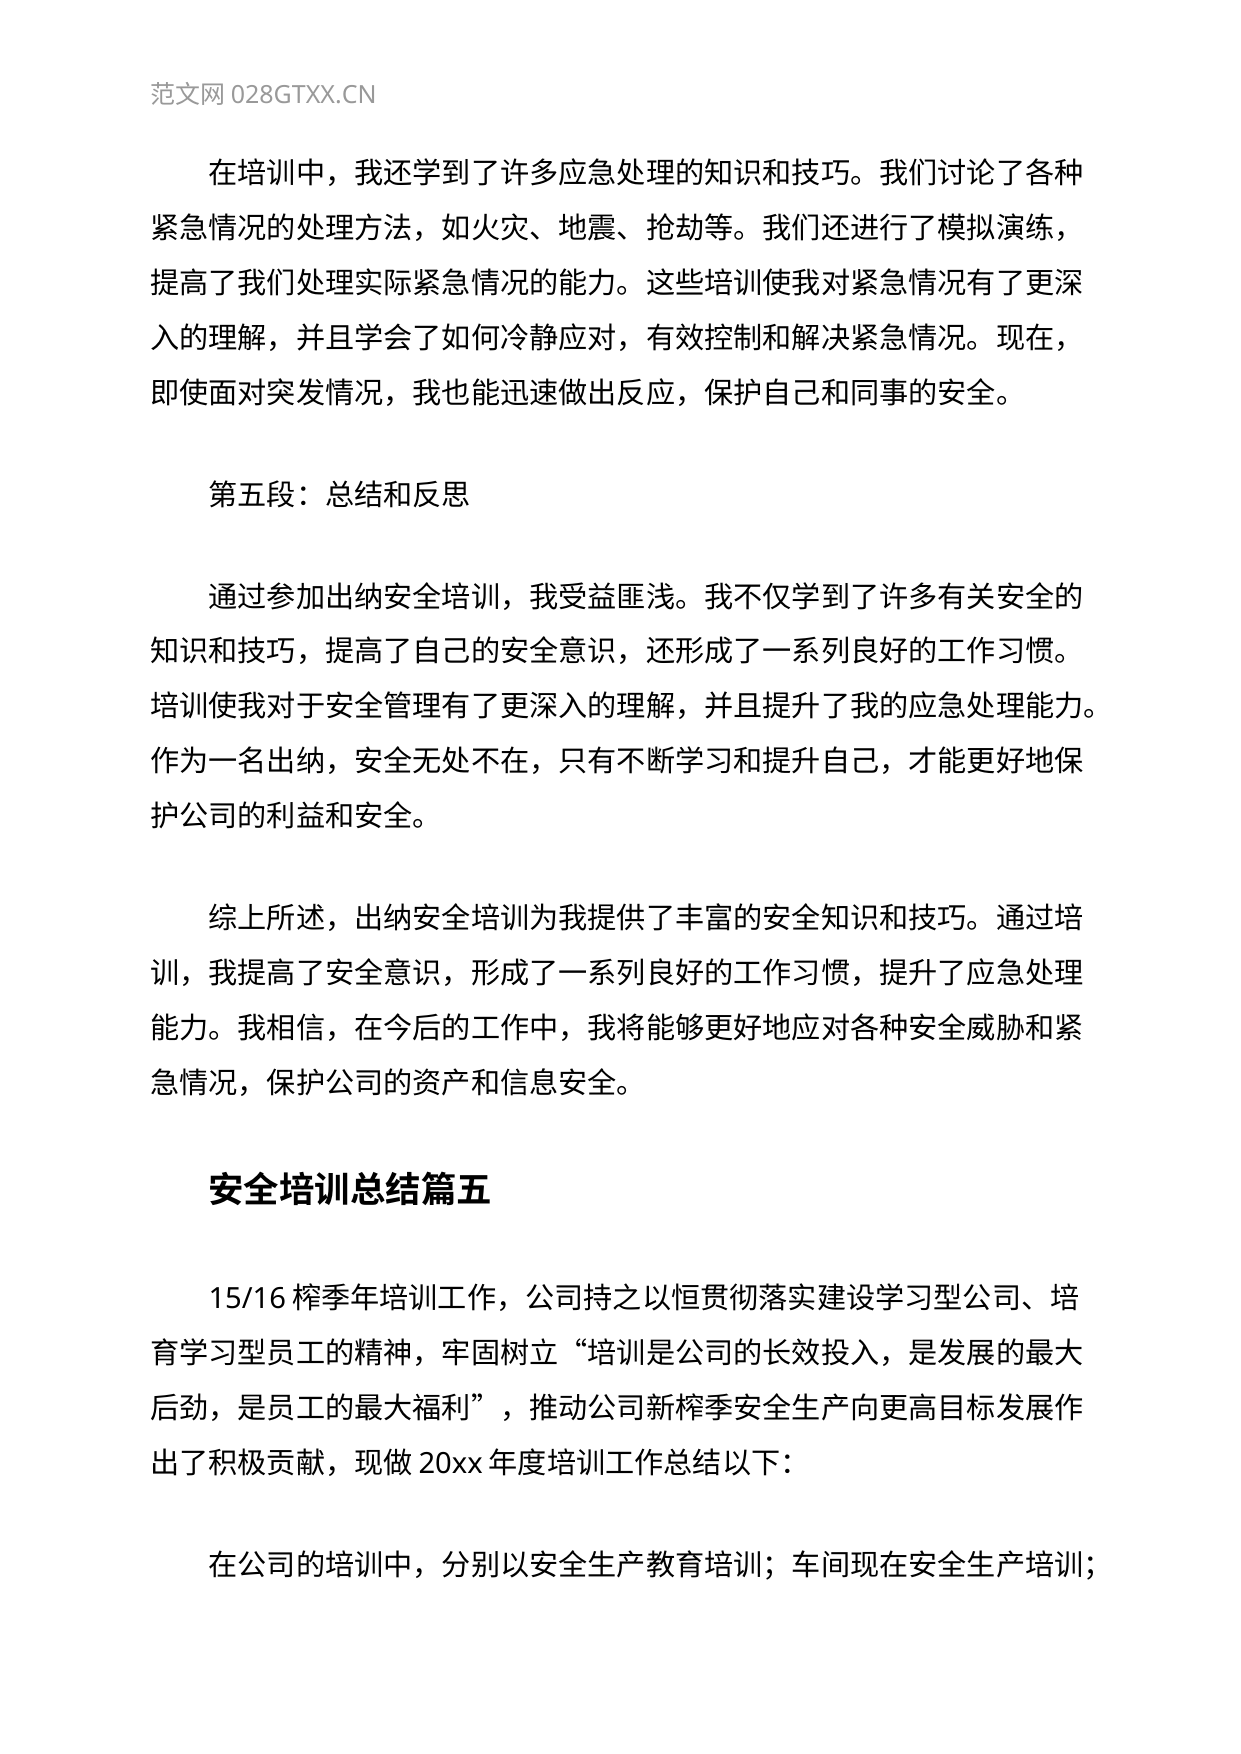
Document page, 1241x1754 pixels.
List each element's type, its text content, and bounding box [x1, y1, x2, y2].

text 在培训中，我还学到了许多应急处理的知识和技巧。我们讨论了各种紧急情况的处理方法，如火灾、地震、抢劫等。我们还进行了模拟演练，提高了我们处理实际紧急情况的能力。这些培训使我对紧急情况有了更深入的理解，并且学会了如何冷静应对，有效控制和解决紧急情况。现在，即使面对突发情况，我也能迅速做出反应，保护自己和同事的安全。 [150, 150, 1090, 412]
text 15/16榨季年培训工作，公司持之以恒贯彻落实建设学习型公司、培育学习型员工的精神，牢固树立“培训是公司的长效投入，是发展的最大后劲，是员工的最大福利”，推动公司新榨季安全生产向更高目标发展作出了积极贡献，现做20xx年度培训工作总结以下： [150, 1274, 1090, 1482]
text 第五段：总结和反思 [150, 471, 1090, 514]
text 综上所述，出纳安全培训为我提供了丰富的安全知识和技巧。通过培训，我提高了安全意识，形成了一系列良好的工作习惯，提升了应急处理能力。我相信，在今后的工作中，我将能够更好地应对各种安全威胁和紧急情况，保护公司的资产和信息安全。 [150, 894, 1090, 1101]
text 通过参加出纳安全培训，我受益匪浅。我不仅学到了许多有关安全的知识和技巧，提高了自己的安全意识，还形成了一系列良好的工作习惯。培训使我对于安全管理有了更深入的理解，并且提升了我的应急处理能力。作为一名出纳，安全无处不在，只有不断学习和提升自己，才能更好地保护公司的利益和安全。 [150, 573, 1090, 835]
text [150, 1541, 1090, 1583]
text 安全培训总结篇五 [150, 1161, 1090, 1212]
